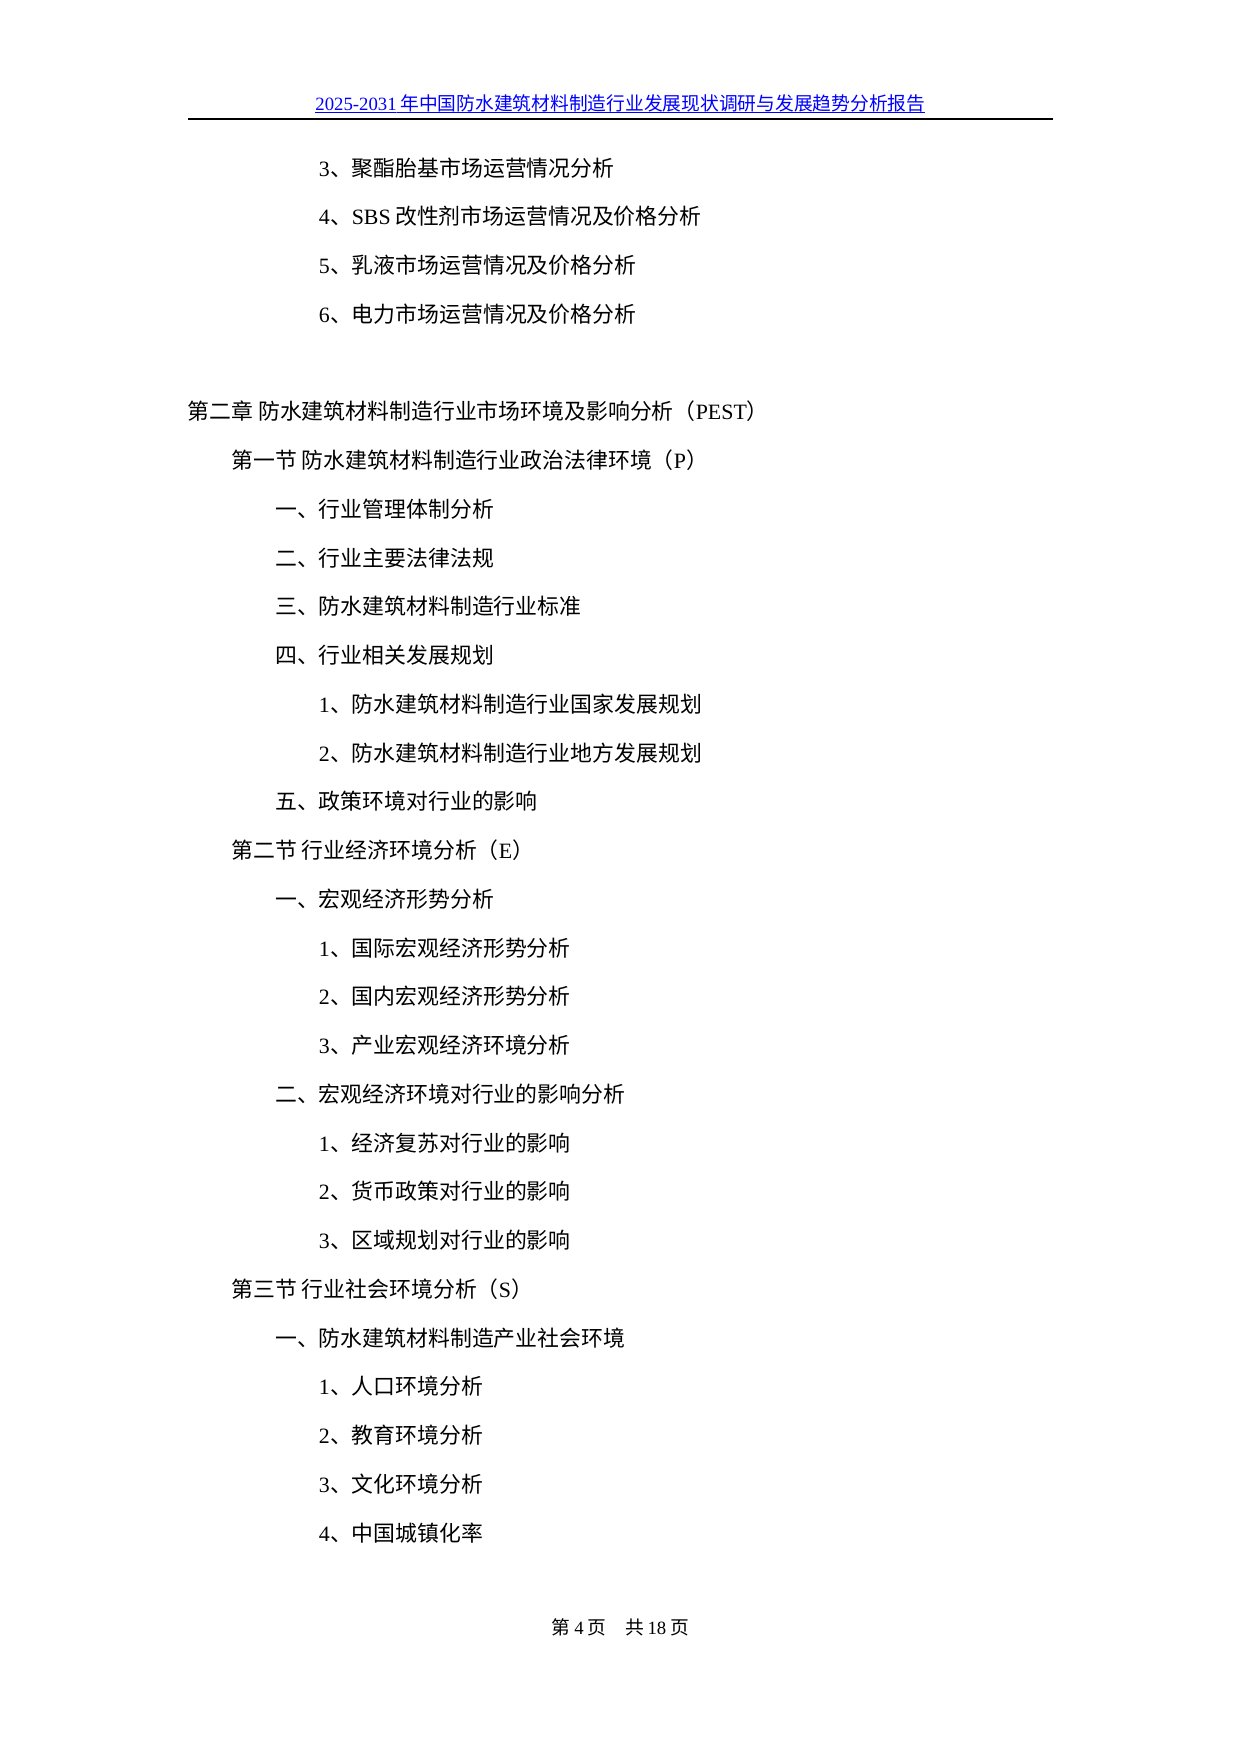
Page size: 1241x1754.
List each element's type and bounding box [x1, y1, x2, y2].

text [187, 150, 1053, 1548]
